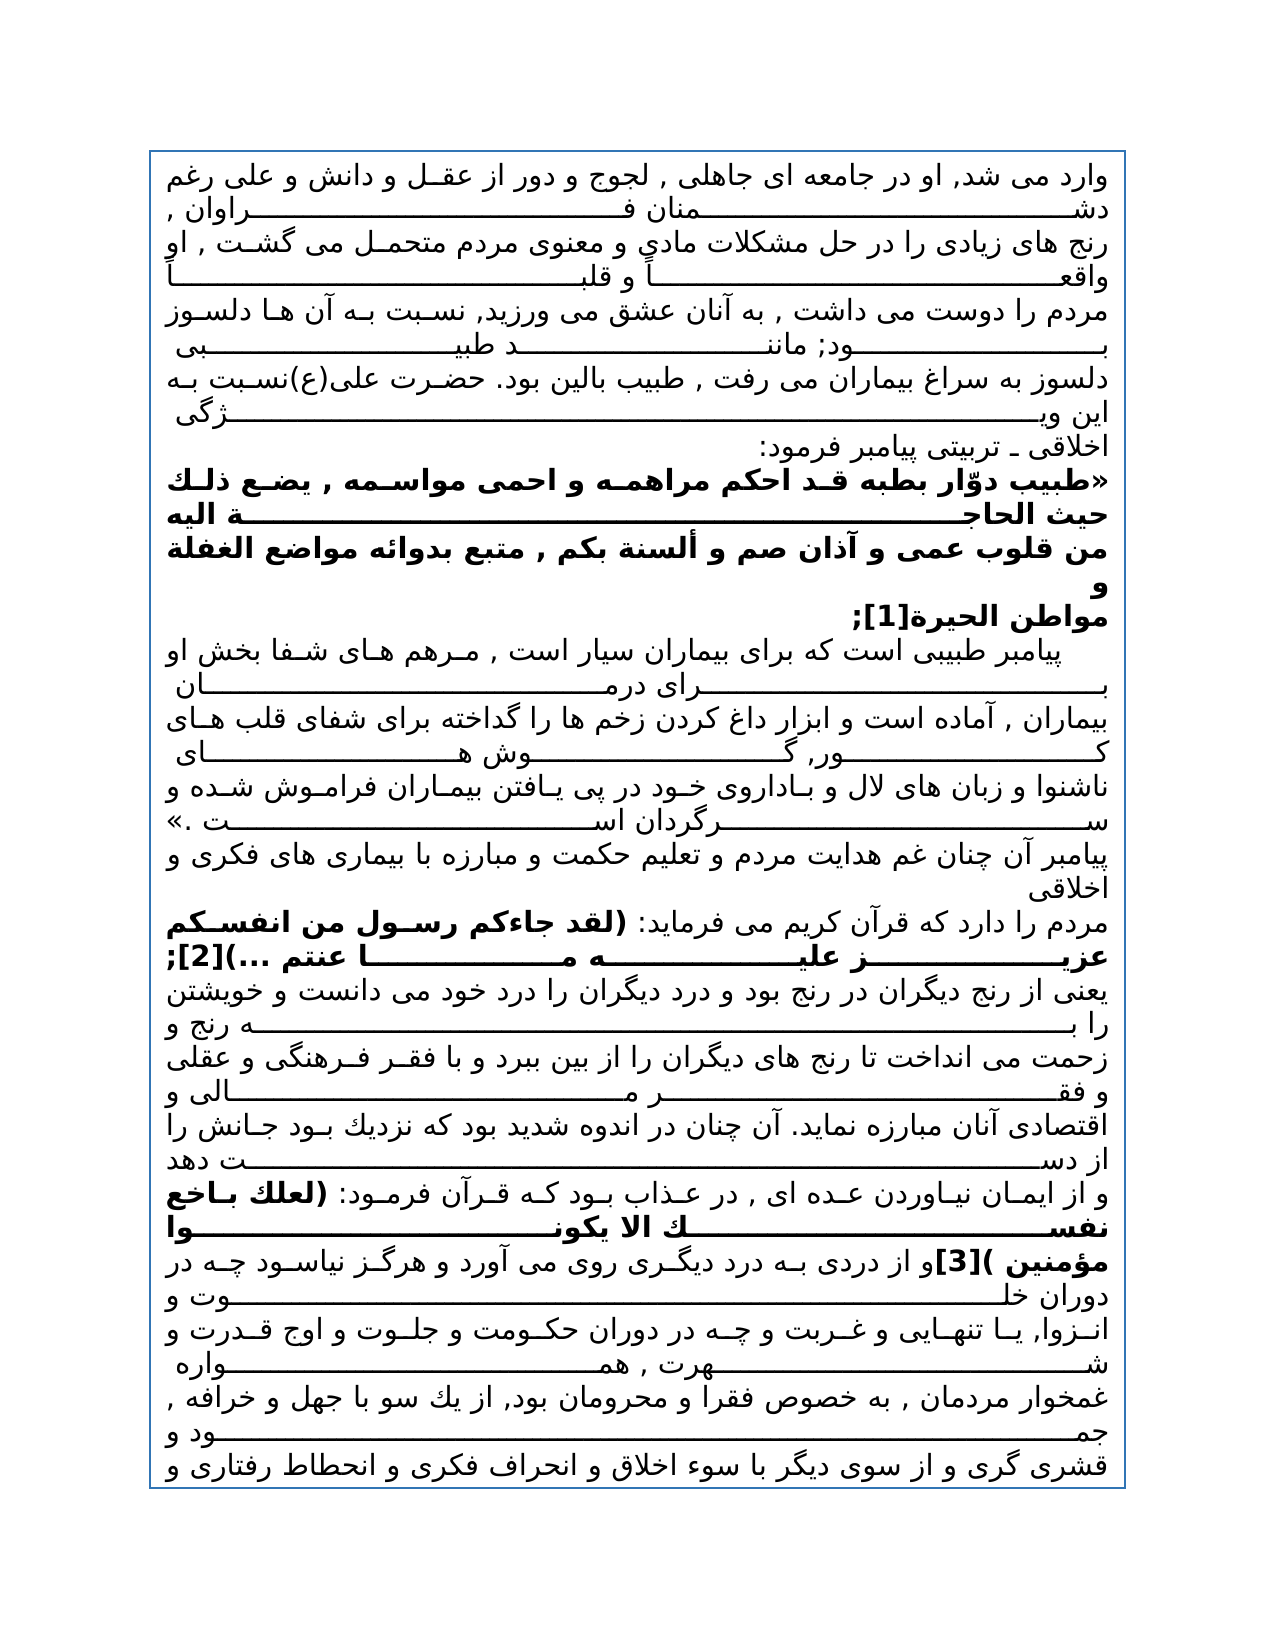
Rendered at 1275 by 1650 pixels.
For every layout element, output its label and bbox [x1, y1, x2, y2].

table_header [151, 152, 1124, 1487]
